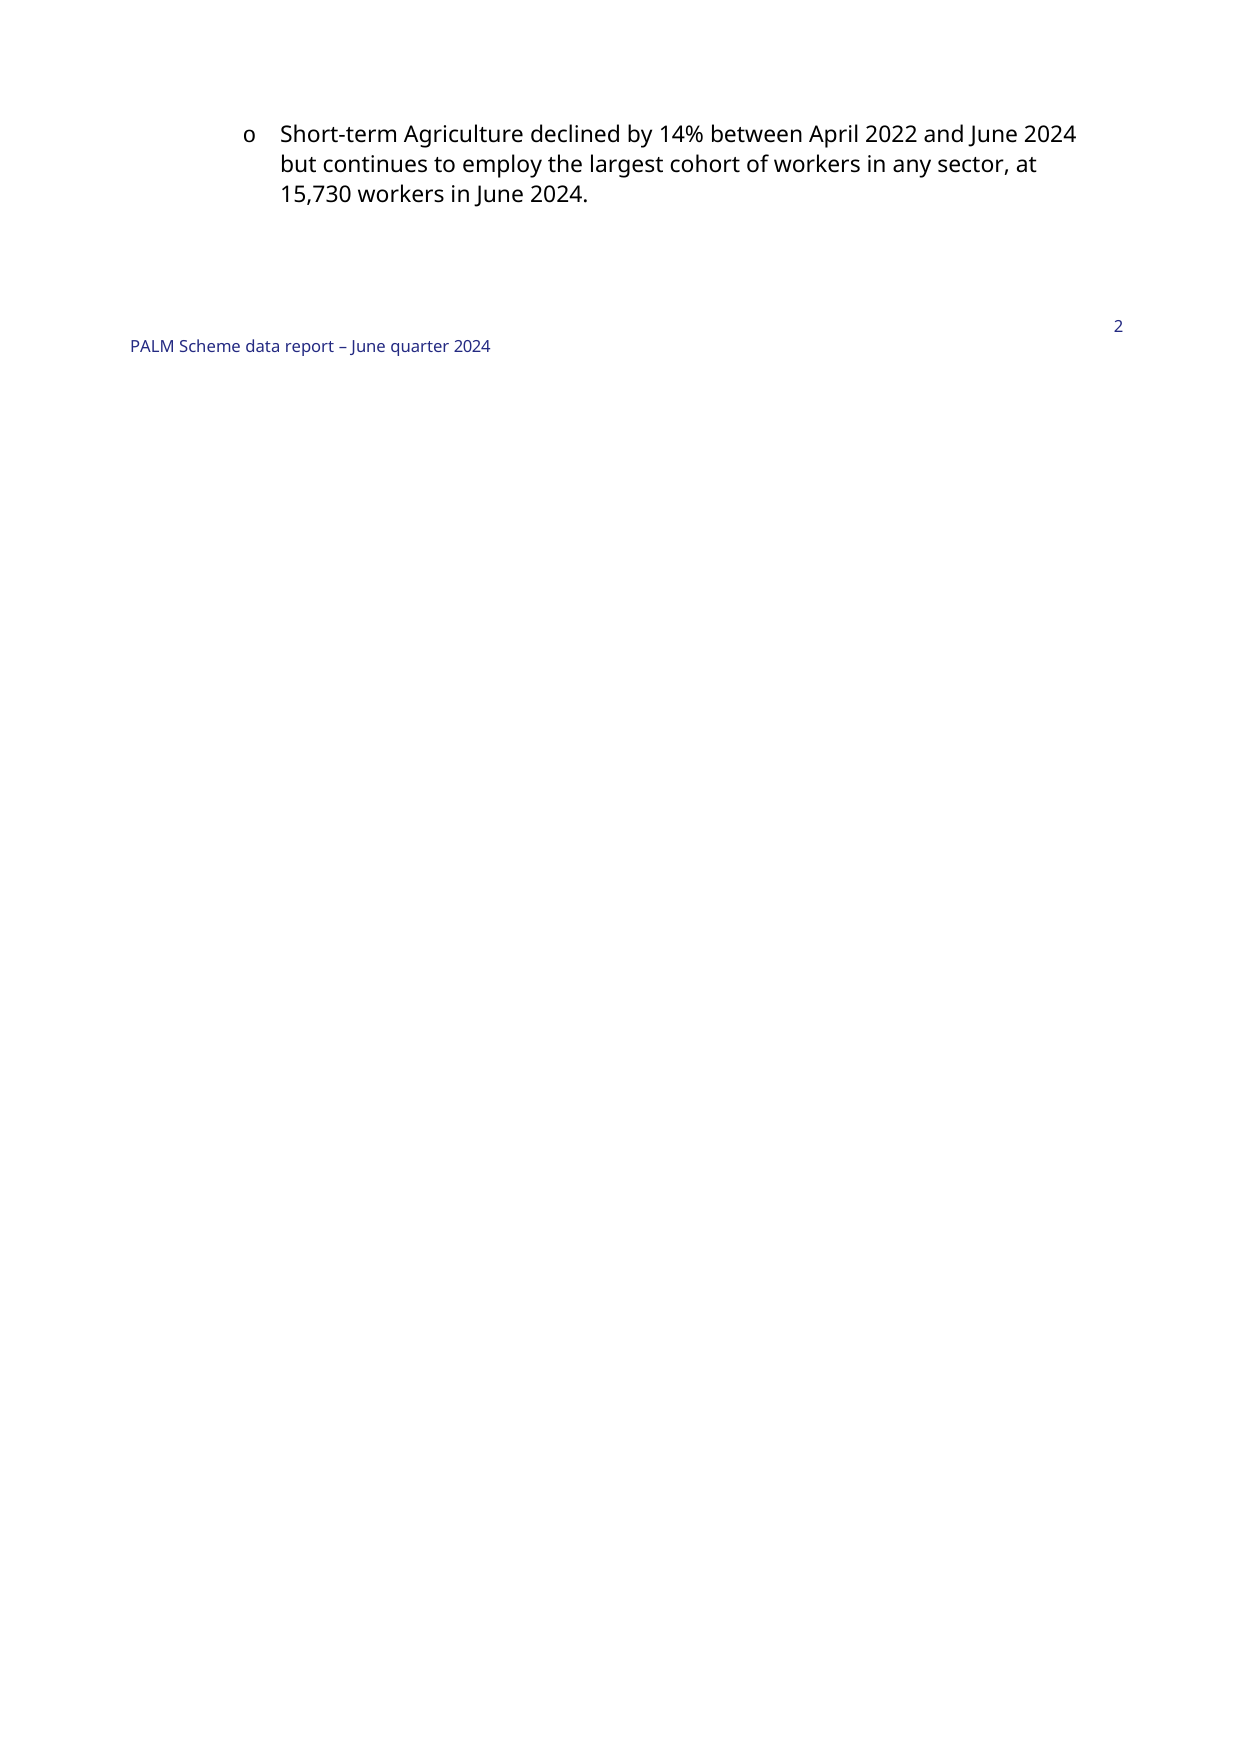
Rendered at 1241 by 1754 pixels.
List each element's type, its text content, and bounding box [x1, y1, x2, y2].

text 2 [1113, 317, 1181, 337]
list Short-term Agriculture declined by 14% between April 2022 and June 2024 but continues to employ the largest cohort of workers in any sector, at 15,730 workers in June 2024. [242, 119, 1086, 209]
text PALM Scheme data report – June quarter 2024 [130, 337, 1181, 356]
